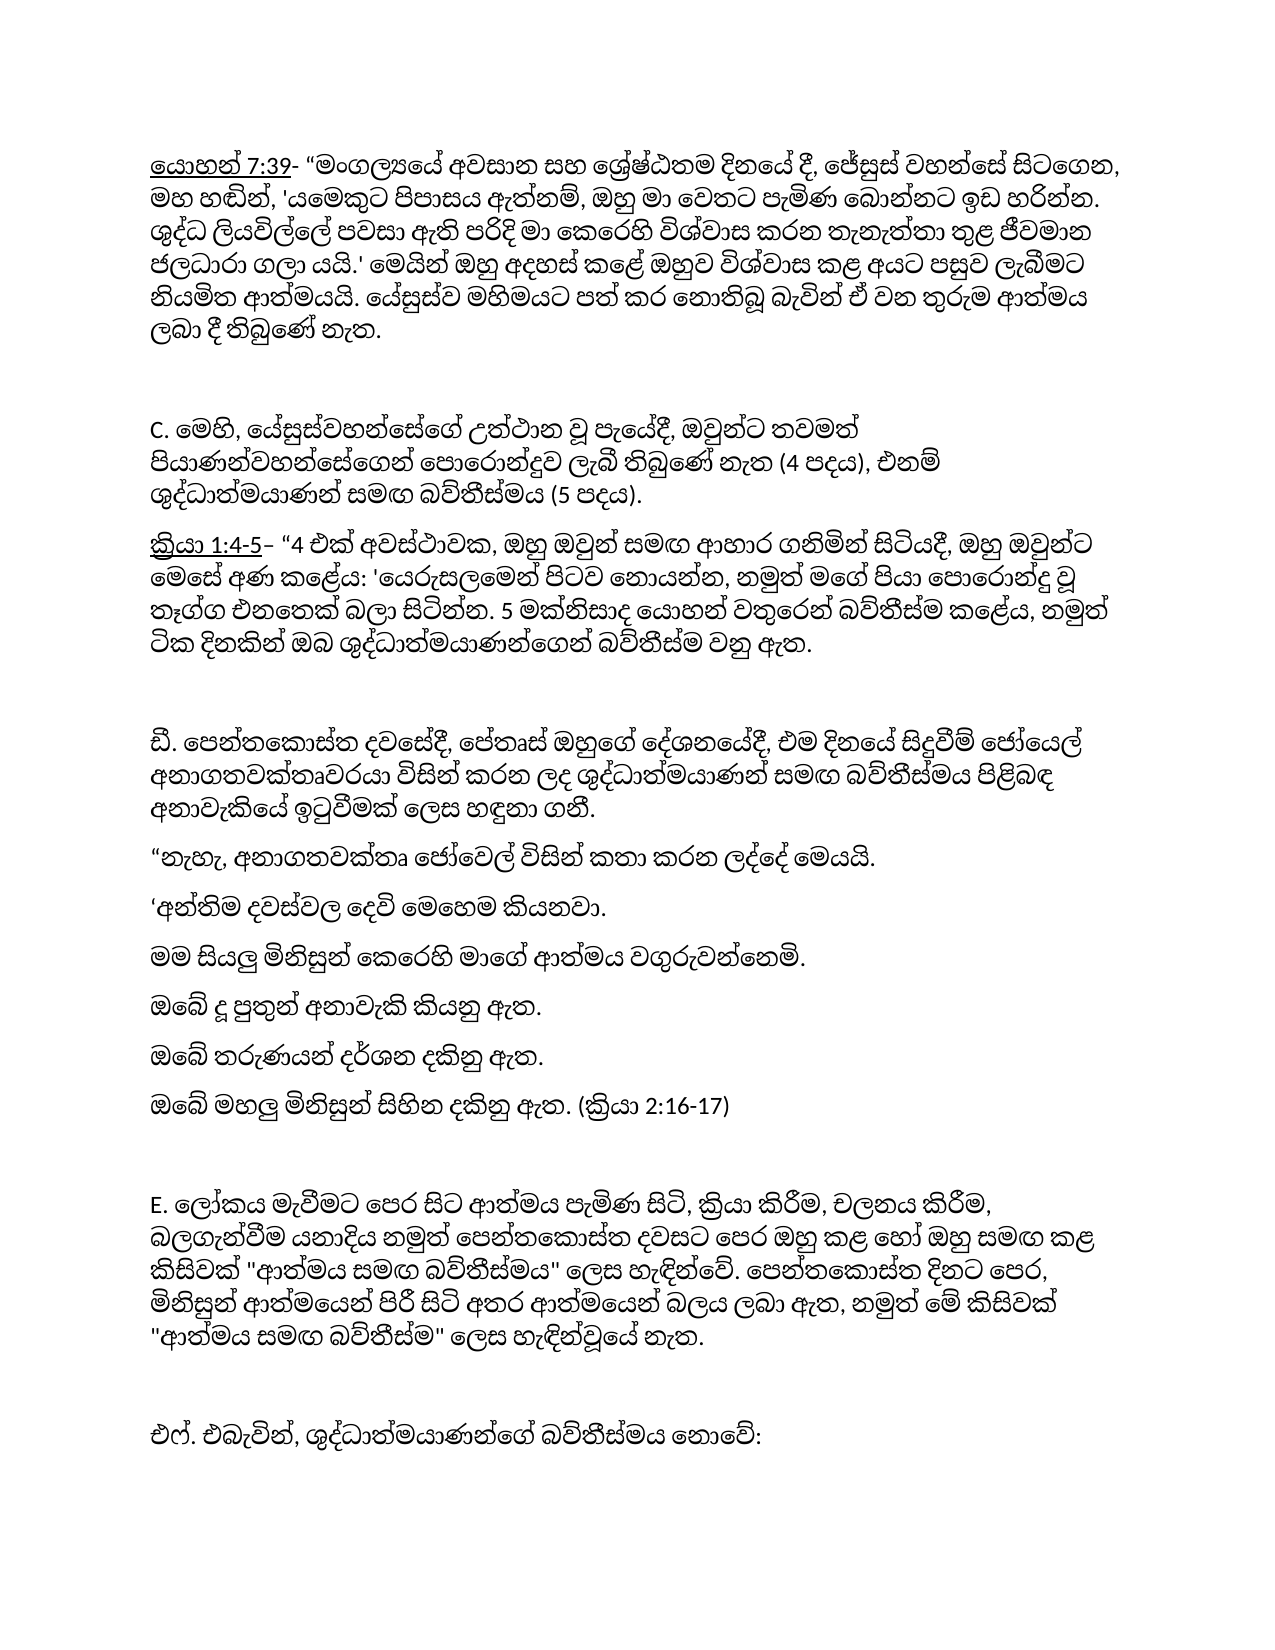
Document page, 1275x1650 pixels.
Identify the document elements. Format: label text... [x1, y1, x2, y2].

text එෆ්. එබැවින්, ශුද්ධාත්මයාණන්ගේ බව්තීස්මය නොවේ: [150, 1420, 337, 1451]
text ඔබේ දූ පුතුන් අනාවැකි කියනු ඇත. [150, 991, 1125, 1022]
text යොහන් 7:39- “මංගල්‍යයේ අවසාන සහ ශ්‍රේෂ්ඨතම දිනයේ දී, ජේසුස් වහන්සේ සිටගෙන, මහ හඬින්, 'යමෙකුට පිපාසය ඇත්නම්, ඔහු මා වෙතට පැමිණ බොන්නට ඉඩ හරින්න. ශුද්ධ ලියවිල්ලේ පවසා ඇති පරිදි මා කෙරෙහි විශ්වාස කරන තැනැත්තා තුළ ජීවමාන ජලධාරා ගලා යයි.' මෙයින් ඔහු අදහස් කළේ ඔහුව විශ්වාස කළ අයට පසුව ලැබීමට නියමිත ආත්මයයි. යේසුස්ව මහිමයට පත් කර නොතිබූ බැවින් ඒ වන තුරුම ආත්මය ලබා දී තිබුණේ නැත. [150, 150, 1125, 345]
text එෆ්. එබැවින්, ශුද්ධාත්මයාණන්ගේ බව්තීස්මය නොවේ: [331, 1420, 1125, 1451]
text ‘අන්තිම දවස්වල දෙවි මෙහෙම කියනවා. [150, 892, 1125, 923]
text ඩී. පෙන්තකොස්ත දවසේදී, පේතෘස් ඔහුගේ දේශනයේදී, එම දිනයේ සිදුවීම් ජෝයෙල් අනාගතවක්තෘවරයා විසින් කරන ලද ශුද්ධාත්මයාණන් සමඟ බව්තීස්මය පිළිබඳ අනාවැකියේ ඉටුවීමක් ලෙස හඳුනා ගනී. [150, 727, 1125, 823]
text ඔබේ තරුණයන් දර්ශන දකිනු ඇත. [150, 1041, 1125, 1071]
text ක්‍රියා 1:4-5– “4 එක් අවස්ථාවක, ඔහු ඔවුන් සමඟ ආහාර ගනිමින් සිටියදී, ඔහු ඔවුන්ට මෙසේ අණ කළේය: 'යෙරුසලමෙන් පිටව නොයන්න, නමුත් මගේ පියා පොරොන්දු වූ තෑග්ග එනතෙක් බලා සිටින්න. 5 මක්නිසාද යොහන් වතුරෙන් බව්තීස්ම කළේය, නමුත් ටික දිනකින් ඔබ ශුද්ධාත්මයාණන්ගෙන් බව්තීස්ම වනු ඇත. [150, 529, 1125, 658]
text “නැහැ, අනාගතවක්තෘ ජෝවෙල් විසින් කතා කරන ලද්දේ මෙයයි. [777, 842, 1125, 873]
text “නැහැ, අනාගතවක්තෘ ජෝවෙල් විසින් කතා කරන ලද්දේ මෙයයි. [150, 842, 754, 873]
text ඔබේ මහලු මිනිසුන් සිහින දකිනු ඇත. (ක්‍රියා 2:16-17) [150, 1090, 1125, 1121]
text E. ලෝකය මැවීමට පෙර සිට ආත්මය පැමිණ සිටි, ක්‍රියා කිරීම, චලනය කිරීම, බලගැන්වීම යනාදිය නමුත් පෙන්තකොස්ත දවසට පෙර ඔහු කළ හෝ ඔහු සමඟ කළ කිසිවක් "ආත්මය සමඟ බව්තීස්මය" ලෙස හැඳින්වේ. පෙන්තකොස්ත දිනට පෙර, මිනිසුන් ආත්මයෙන් පිරී සිටි අතර ආත්මයෙන් බලය ලබා ඇත, නමුත් මේ කිසිවක් "ආත්මය සමඟ බව්තීස්ම" ලෙස හැඳින්වූයේ නැත. [150, 1189, 1125, 1352]
text මම සියලු මිනිසුන් කෙරෙහි මාගේ ආත්මය වගුරුවන්නෙමි. [150, 942, 1125, 972]
text C. මෙහි, යේසුස්වහන්සේගේ උත්ථාන වූ පැයේදී, ඔවුන්ට තවමත් පියාණන්වහන්සේගෙන් පොරොන්දුව ලැබී තිබුණේ නැත (4 පදය), එනම් ශුද්ධාත්මයාණන් සමඟ බව්තීස්මය (5 පදය). [150, 414, 1125, 510]
